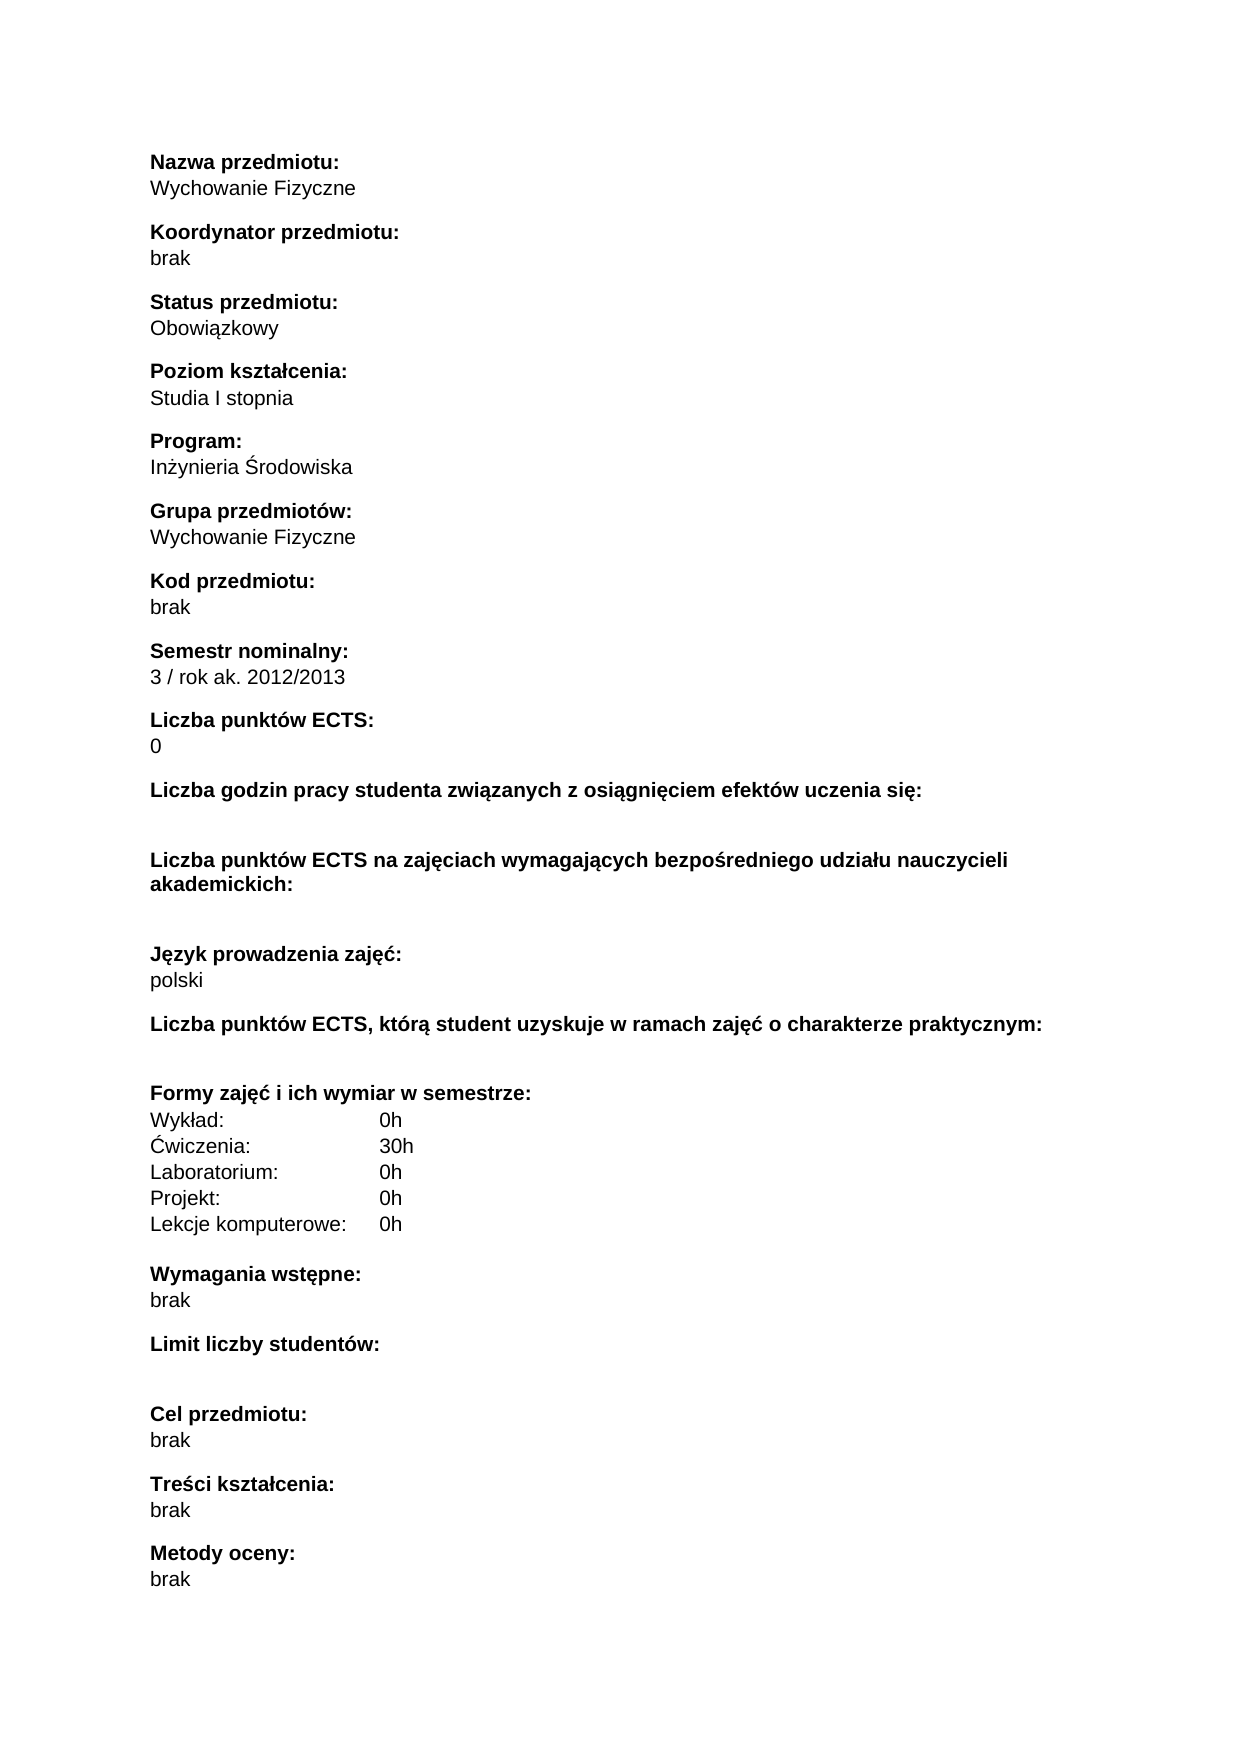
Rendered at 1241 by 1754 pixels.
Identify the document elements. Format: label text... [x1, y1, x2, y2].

text brak [150, 1567, 1090, 1591]
text Kod przedmiotu: [150, 569, 1090, 593]
text Semestr nominalny: [150, 638, 1090, 662]
text Koordynator przedmiotu: [150, 220, 1090, 244]
table_cell Ćwiczenia: [140, 1134, 367, 1158]
text 0 [150, 734, 1090, 758]
text Wymagania wstępne: [150, 1262, 1090, 1286]
table_cell 30h [369, 1132, 597, 1158]
text Obowiązkowy [150, 316, 1090, 339]
table_cell Laboratorium: [140, 1160, 367, 1184]
text polski [150, 968, 1090, 992]
text Cel przedmiotu: [150, 1402, 1090, 1426]
table_header 0h [369, 1108, 597, 1132]
text brak [150, 1428, 1090, 1452]
table_cell Projekt: [140, 1186, 367, 1210]
text brak [150, 246, 1090, 270]
table_cell Lekcje komputerowe: [140, 1212, 367, 1236]
text Liczba godzin pracy studenta związanych z osiągnięciem efektów uczenia się: [150, 778, 1090, 802]
text Grupa przedmiotów: [150, 499, 1090, 523]
text brak [150, 1497, 1090, 1521]
text Treści kształcenia: [150, 1471, 1090, 1495]
text Liczba punktów ECTS: [150, 708, 1090, 732]
text brak [150, 595, 1090, 619]
text Język prowadzenia zajęć: [150, 942, 1090, 966]
text Inżynieria Środowiska [150, 455, 1090, 479]
text Program: [150, 429, 1090, 453]
table_header Wykład: [140, 1108, 367, 1132]
table_cell 0h [369, 1210, 597, 1236]
text Status przedmiotu: [150, 289, 1090, 313]
text Liczba punktów ECTS, którą student uzyskuje w ramach zajęć o charakterze praktycznym: [150, 1011, 1090, 1035]
text Limit liczby studentów: [150, 1332, 1090, 1356]
text Formy zajęć i ich wymiar w semestrze: [150, 1081, 1090, 1105]
text Liczba punktów ECTS na zajęciach wymagających bezpośredniego udziału nauczycieli akademickich: [150, 848, 1090, 896]
table_cell 0h [369, 1184, 597, 1210]
text 3 / rok ak. 2012/2013 [150, 664, 1090, 688]
table_cell 0h [369, 1158, 597, 1184]
text Studia I stopnia [150, 385, 1090, 409]
text Wychowanie Fizyczne [150, 525, 1090, 549]
text brak [150, 1288, 1090, 1312]
text Poziom kształcenia: [150, 359, 1090, 383]
text Nazwa przedmiotu: [150, 150, 1090, 174]
text Wychowanie Fizyczne [150, 176, 1090, 200]
text Metody oceny: [150, 1541, 1090, 1565]
